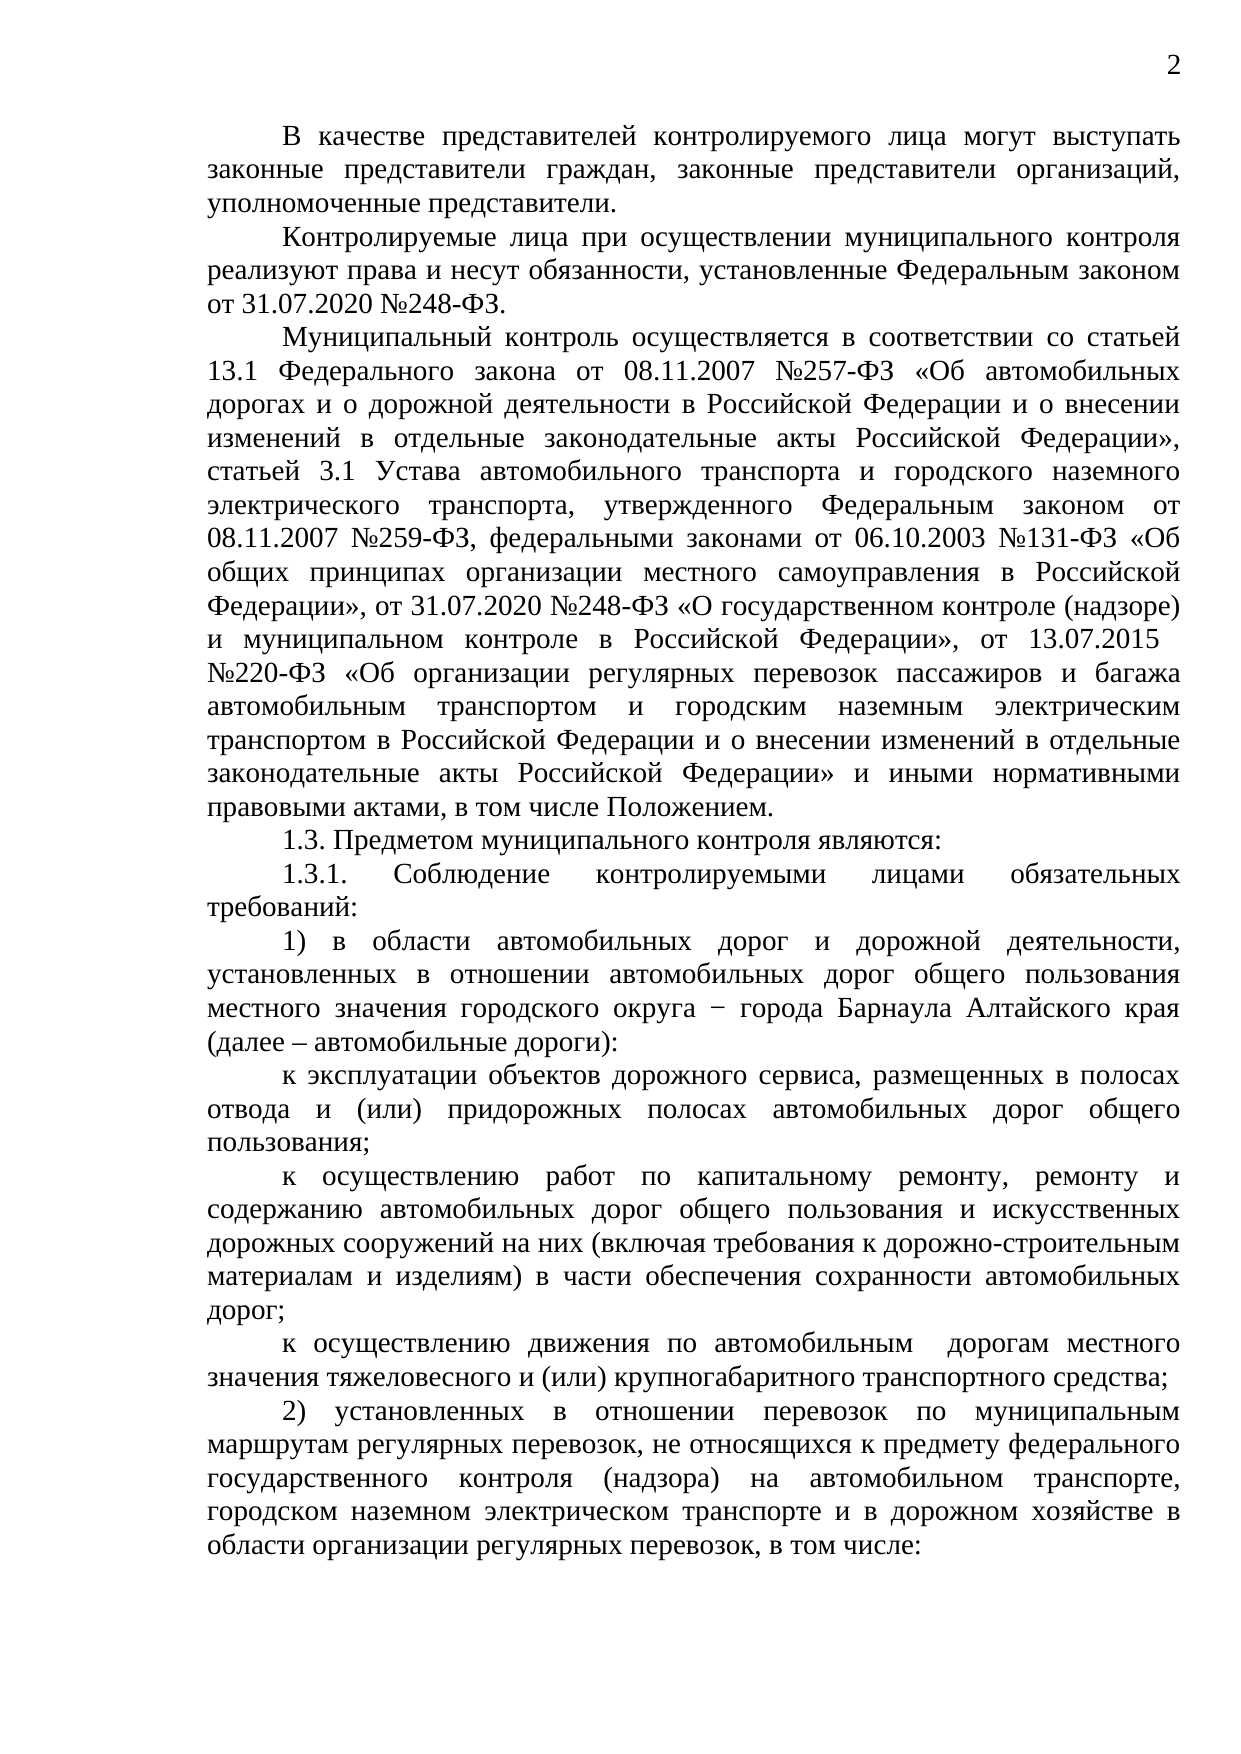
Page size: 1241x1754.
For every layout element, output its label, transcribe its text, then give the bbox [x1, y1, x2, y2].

text 1.3. Предметом муниципального контроля являются: [207, 822, 1181, 856]
text 1.3.1. Соблюдение контролируемыми лицами обязательных требований: [207, 856, 1181, 923]
text к эксплуатации объектов дорожного сервиса, размещенных в полосах отвода и (или) придорожных полосах автомобильных дорог общего пользования; [207, 1057, 1181, 1158]
text к осуществлению движения по автомобильным дорогам местного значения тяжеловесного и (или) крупногабаритного транспортного средства; [207, 1326, 1181, 1393]
text 1) в области автомобильных дорог и дорожной деятельности, установленных в отношении автомобильных дорог общего пользования местного значения городского округа − города Барнаула Алтайского края (далее – автомобильные дороги): [207, 923, 1181, 1057]
text Контролируемые лица при осуществлении муниципального контроля реализуют права и несут обязанности, установленные Федеральным законом от 31.07.2020 №248-ФЗ. [207, 219, 1181, 319]
text Муниципальный контроль осуществляется в соответствии со статьей 13.1 Федерального закона от 08.11.2007 №257-ФЗ «Об автомобильных дорогах и о дорожной деятельности в Российской Федерации и о внесении изменений в отдельные законодательные акты Российской Федерации», статьей 3.1 Устава автомобильного транспорта и городского наземного электрического транспорта, утвержденного Федеральным законом от 08.11.2007 №259-ФЗ, федеральными законами от 06.10.2003 №131-ФЗ «Об общих принципах организации местного самоуправления в Российской Федерации», от 31.07.2020 №248-ФЗ «О государственном контроле (надзоре) и муниципальном контроле в Российской Федерации», от 13.07.2015 №220-ФЗ «Об организации регулярных перевозок пассажиров и багажа автомобильным транспортом и городским наземным электрическим транспортом в Российской Федерации и о внесении изменений в отдельные законодательные акты Российской Федерации» и иными нормативными правовыми актами, в том числе Положением. [207, 319, 1181, 822]
text к осуществлению работ по капитальному ремонту, ремонту и содержанию автомобильных дорог общего пользования и искусственных дорожных сооружений на них (включая требования к дорожно-строительным материалам и изделиям) в части обеспечения сохранности автомобильных дорог; [207, 1158, 1181, 1326]
text В качестве представителей контролируемого лица могут выступать законные представители граждан, законные представители организаций, уполномоченные представители. [207, 118, 1181, 219]
text 2) установленных в отношении перевозок по муниципальным маршрутам регулярных перевозок, не относящихся к предмету федерального государственного контроля (надзора) на автомобильном транспорте, городском наземном электрическом транспорте и в дорожном хозяйстве в области организации регулярных перевозок, в том числе: [207, 1393, 1181, 1560]
